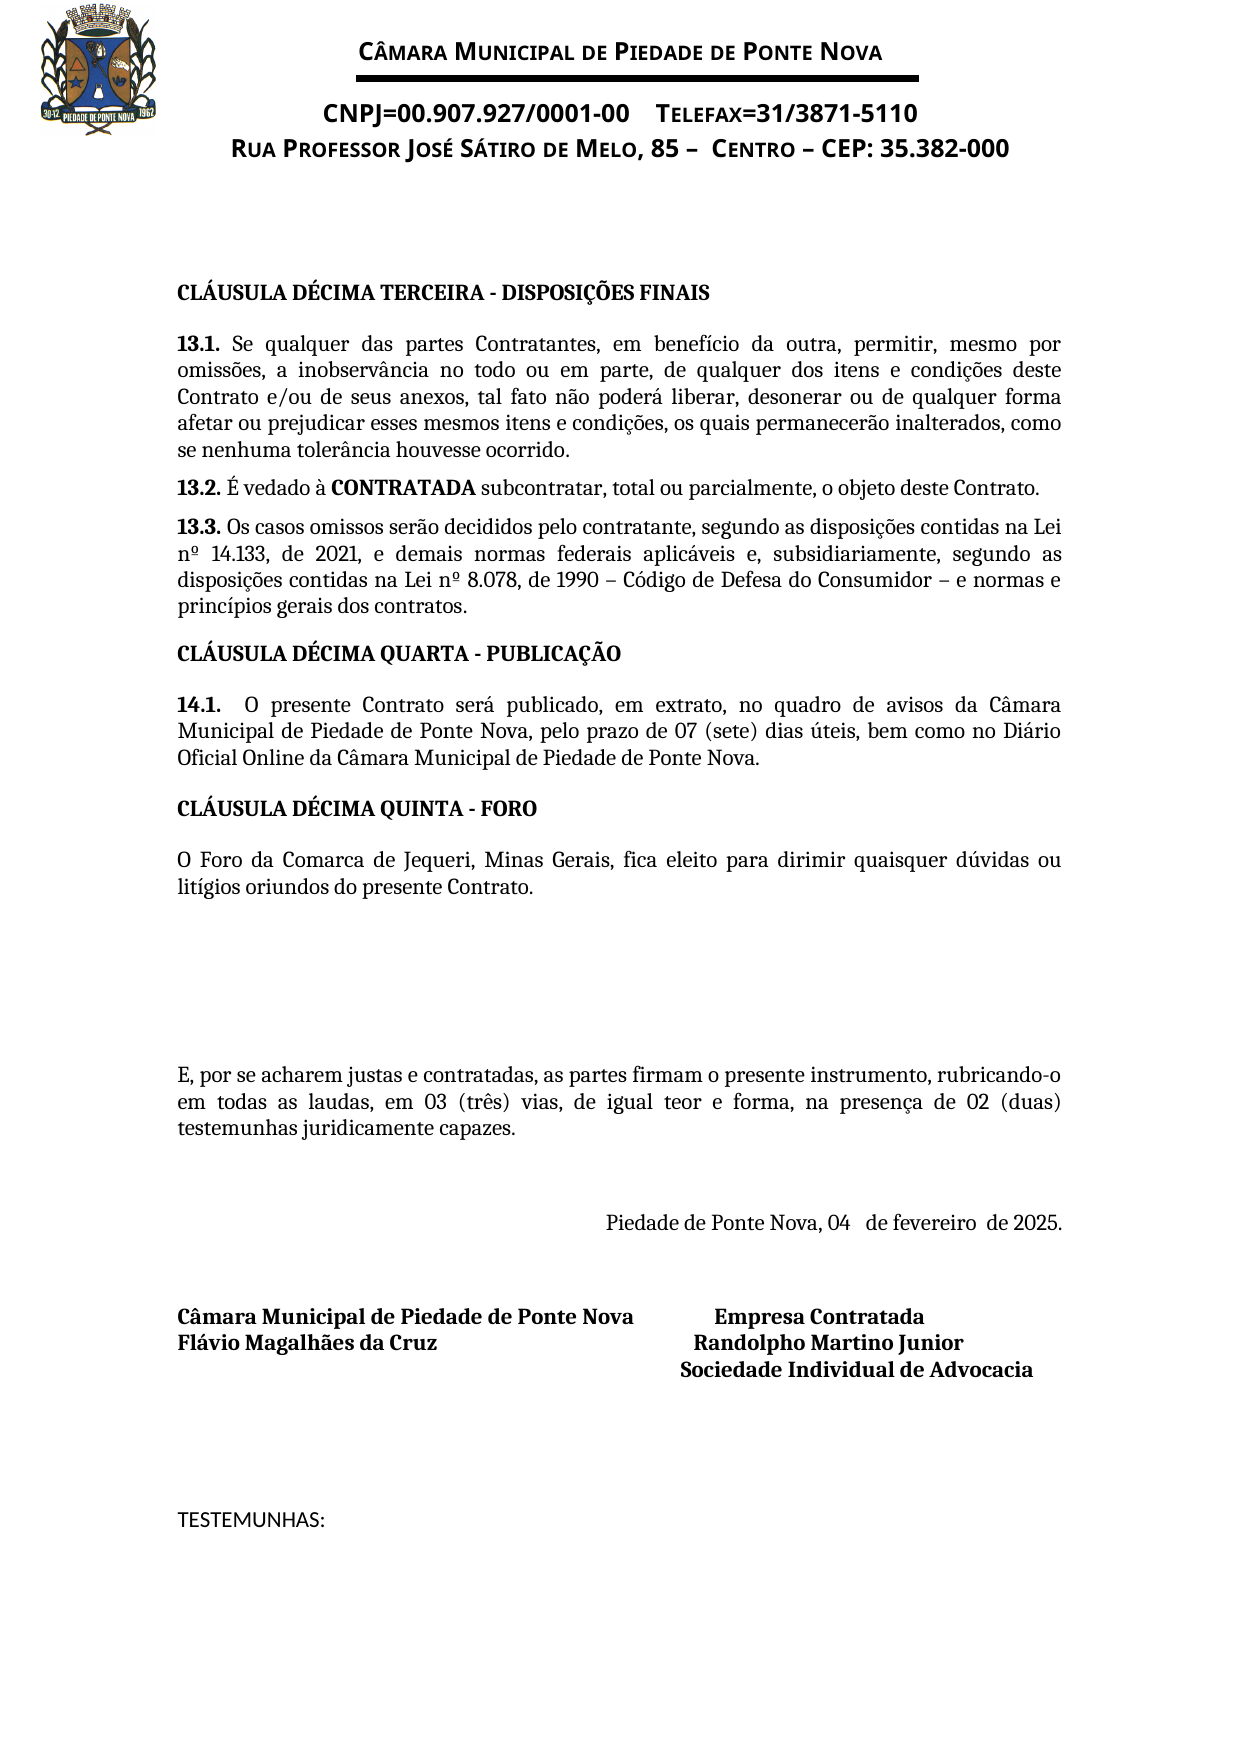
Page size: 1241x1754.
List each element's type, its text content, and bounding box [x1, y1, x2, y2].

list 13.2. É vedado à CONTRATADA subcontratar, total ou parcialmente, o objeto deste Contrato. [177, 475, 1063, 502]
list 13.1. Se qualquer das partes Contratantes, em benefício da outra, permitir, mesmo por omissões, a inobservância no todo ou em parte, de qualquer dos itens e condições deste Contrato e/ou de seus anexos, tal fato não poderá liberar, desonerar ou de qualquer forma afetar ou prejudicar esses mesmos itens e condições, os quais permanecerão inalterados, como se nenhuma tolerância houvesse ocorrido. [177, 331, 1063, 463]
list O Foro da Comarca de Jequeri, Minas Gerais, fica eleito para dirimir quaisquer dúvidas ou litígios oriundos do presente Contrato. [177, 847, 1063, 900]
list E, por se acharem justas e contratadas, as partes firmam o presente instrumento, rubricando-o em todas as laudas, em 03 (três) vias, de igual teor e forma, na presença de 02 (duas) testemunhas juridicamente capazes. [177, 1062, 1063, 1141]
list CLÁUSULA DÉCIMA QUARTA - PUBLICAÇÃO [177, 640, 1063, 667]
list Piedade de Ponte Nova, 04 de fevereiro de 2025. [177, 1209, 1063, 1236]
text Sociedade Individual de Advocacia [177, 1356, 1063, 1383]
list CLÁUSULA DÉCIMA QUINTA - FORO [177, 796, 1063, 822]
text TESTEMUNHAS: [177, 1505, 1063, 1533]
list 13.3. Os casos omissos serão decididos pelo contratante, segundo as disposições contidas na Lei nº 14.133, de 2021, e demais normas federais aplicáveis e, subsidiariamente, segundo as disposições contidas na Lei nº 8.078, de 1990 – Código de Defesa do Consumidor – e normas e princípios gerais dos contratos. [177, 514, 1063, 619]
text Flávio Magalhães da Cruz Randolpho Martino Junior [177, 1330, 1063, 1356]
picture [39, 3, 157, 136]
list Câmara Municipal de Piedade de Ponte Nova Empresa Contratada [177, 1304, 1063, 1330]
list CLÁUSULA DÉCIMA TERCEIRA - DISPOSIÇÕES FINAIS [177, 279, 1063, 306]
list 14.1. O presente Contrato será publicado, em extrato, no quadro de avisos da Câmara Municipal de Piedade de Ponte Nova, pelo prazo de 07 (sete) dias úteis, bem como no Diário Oficial Online da Câmara Municipal de Piedade de Ponte Nova. [177, 692, 1063, 771]
